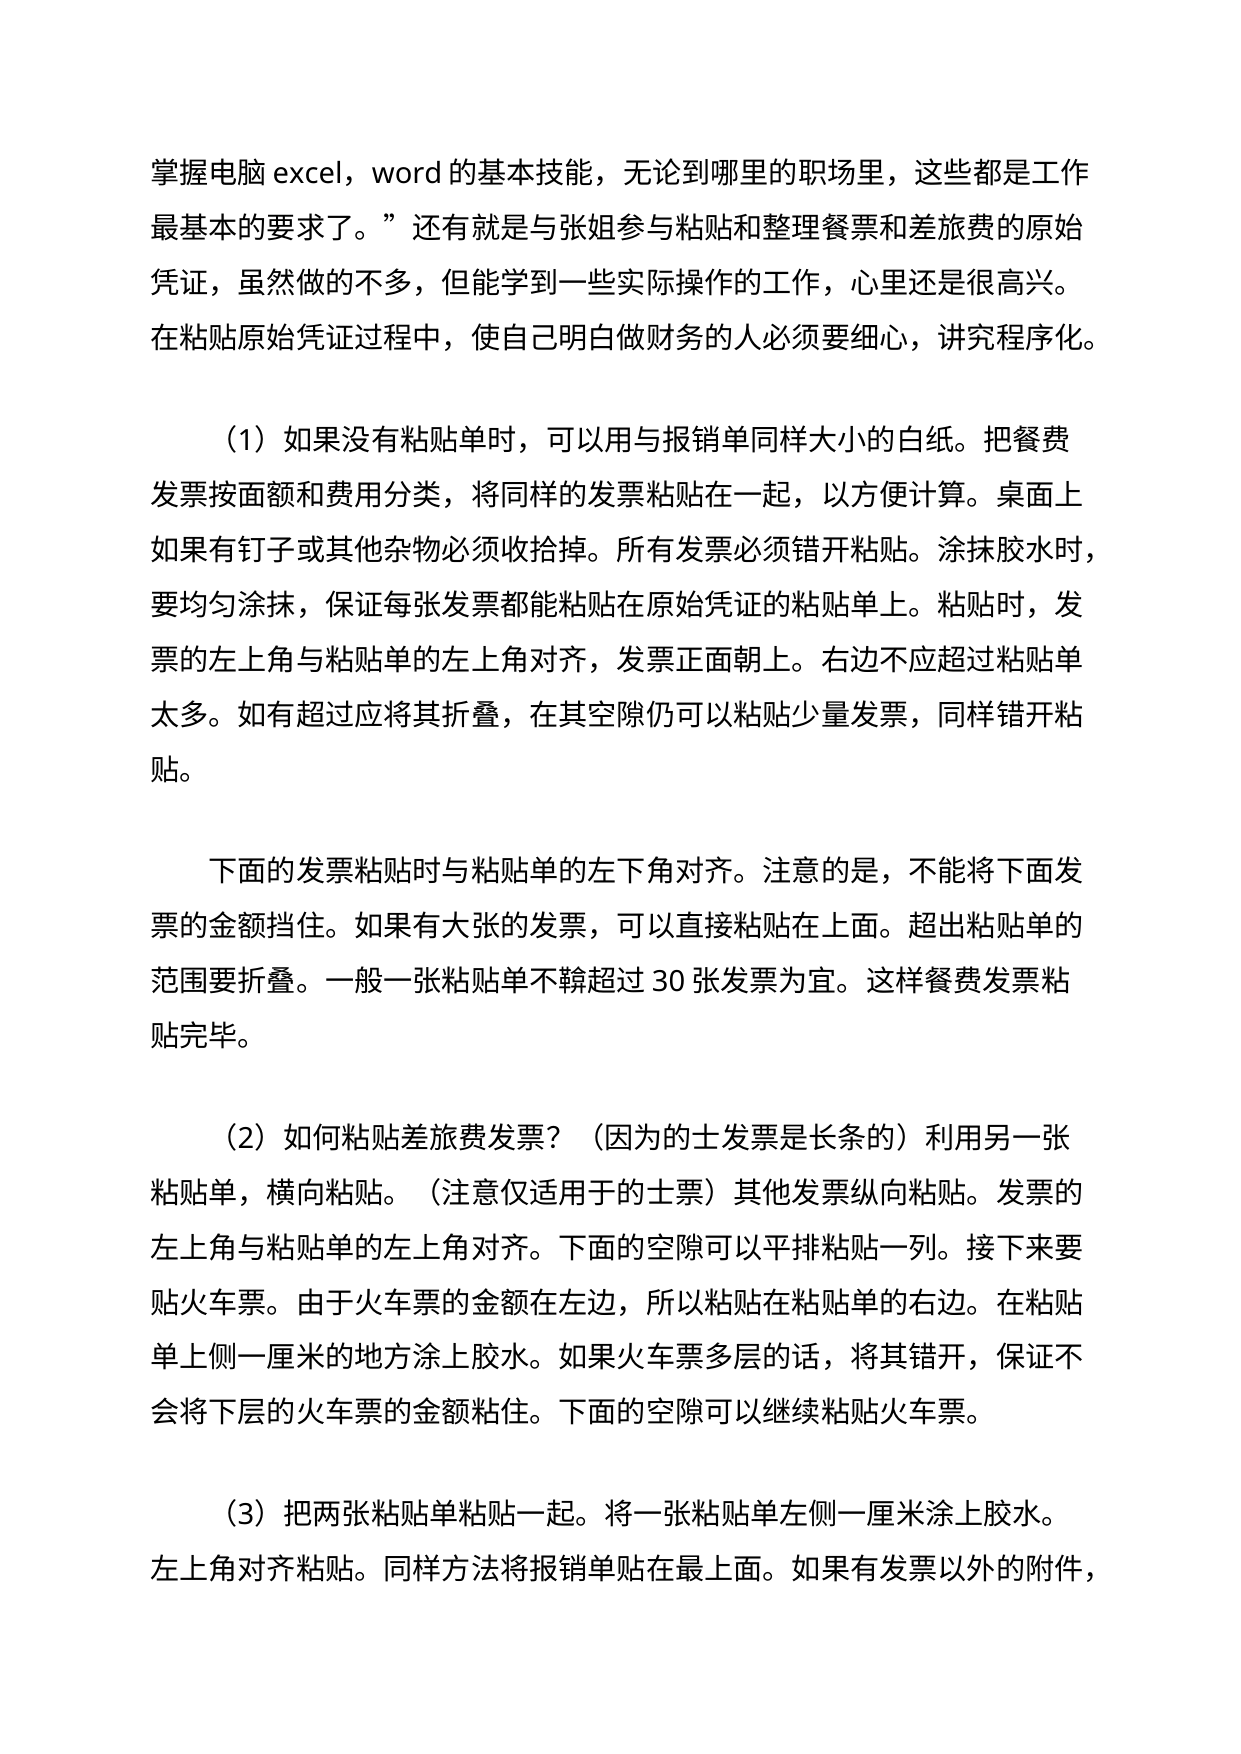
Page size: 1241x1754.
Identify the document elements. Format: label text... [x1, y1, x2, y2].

text 下面的发票粘贴时与粘贴单的左下角对齐。注意的是，不能将下面发票的金额挡住。如果有大张的发票，可以直接粘贴在上面。超出粘贴单的范围要折叠。一般一张粘贴单不鞥超过30张发票为宜。这样餐费发票粘贴完毕。 [150, 848, 1090, 1055]
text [150, 1491, 1090, 1588]
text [150, 150, 1090, 357]
text （2）如何粘贴差旅费发票？（因为的士发票是长条的）利用另一张粘贴单，横向粘贴。（注意仅适用于的士票）其他发票纵向粘贴。发票的左上角与粘贴单的左上角对齐。下面的空隙可以平排粘贴一列。接下来要贴火车票。由于火车票的金额在左边，所以粘贴在粘贴单的右边。在粘贴单上侧一厘米的地方涂上胶水。如果火车票多层的话，将其错开，保证不会将下层的火车票的金额粘住。下面的空隙可以继续粘贴火车票。 [150, 1114, 1090, 1431]
text （1）如果没有粘贴单时，可以用与报销单同样大小的白纸。把餐费发票按面额和费用分类，将同样的发票粘贴在一起，以方便计算。桌面上如果有钉子或其他杂物必须收拾掉。所有发票必须错开粘贴。涂抹胶水时，要均匀涂抹，保证每张发票都能粘贴在原始凭证的粘贴单上。粘贴时，发票的左上角与粘贴单的左上角对齐，发票正面朝上。右边不应超过粘贴单太多。如有超过应将其折叠，在其空隙仍可以粘贴少量发票，同样错开粘贴。 [150, 417, 1090, 788]
